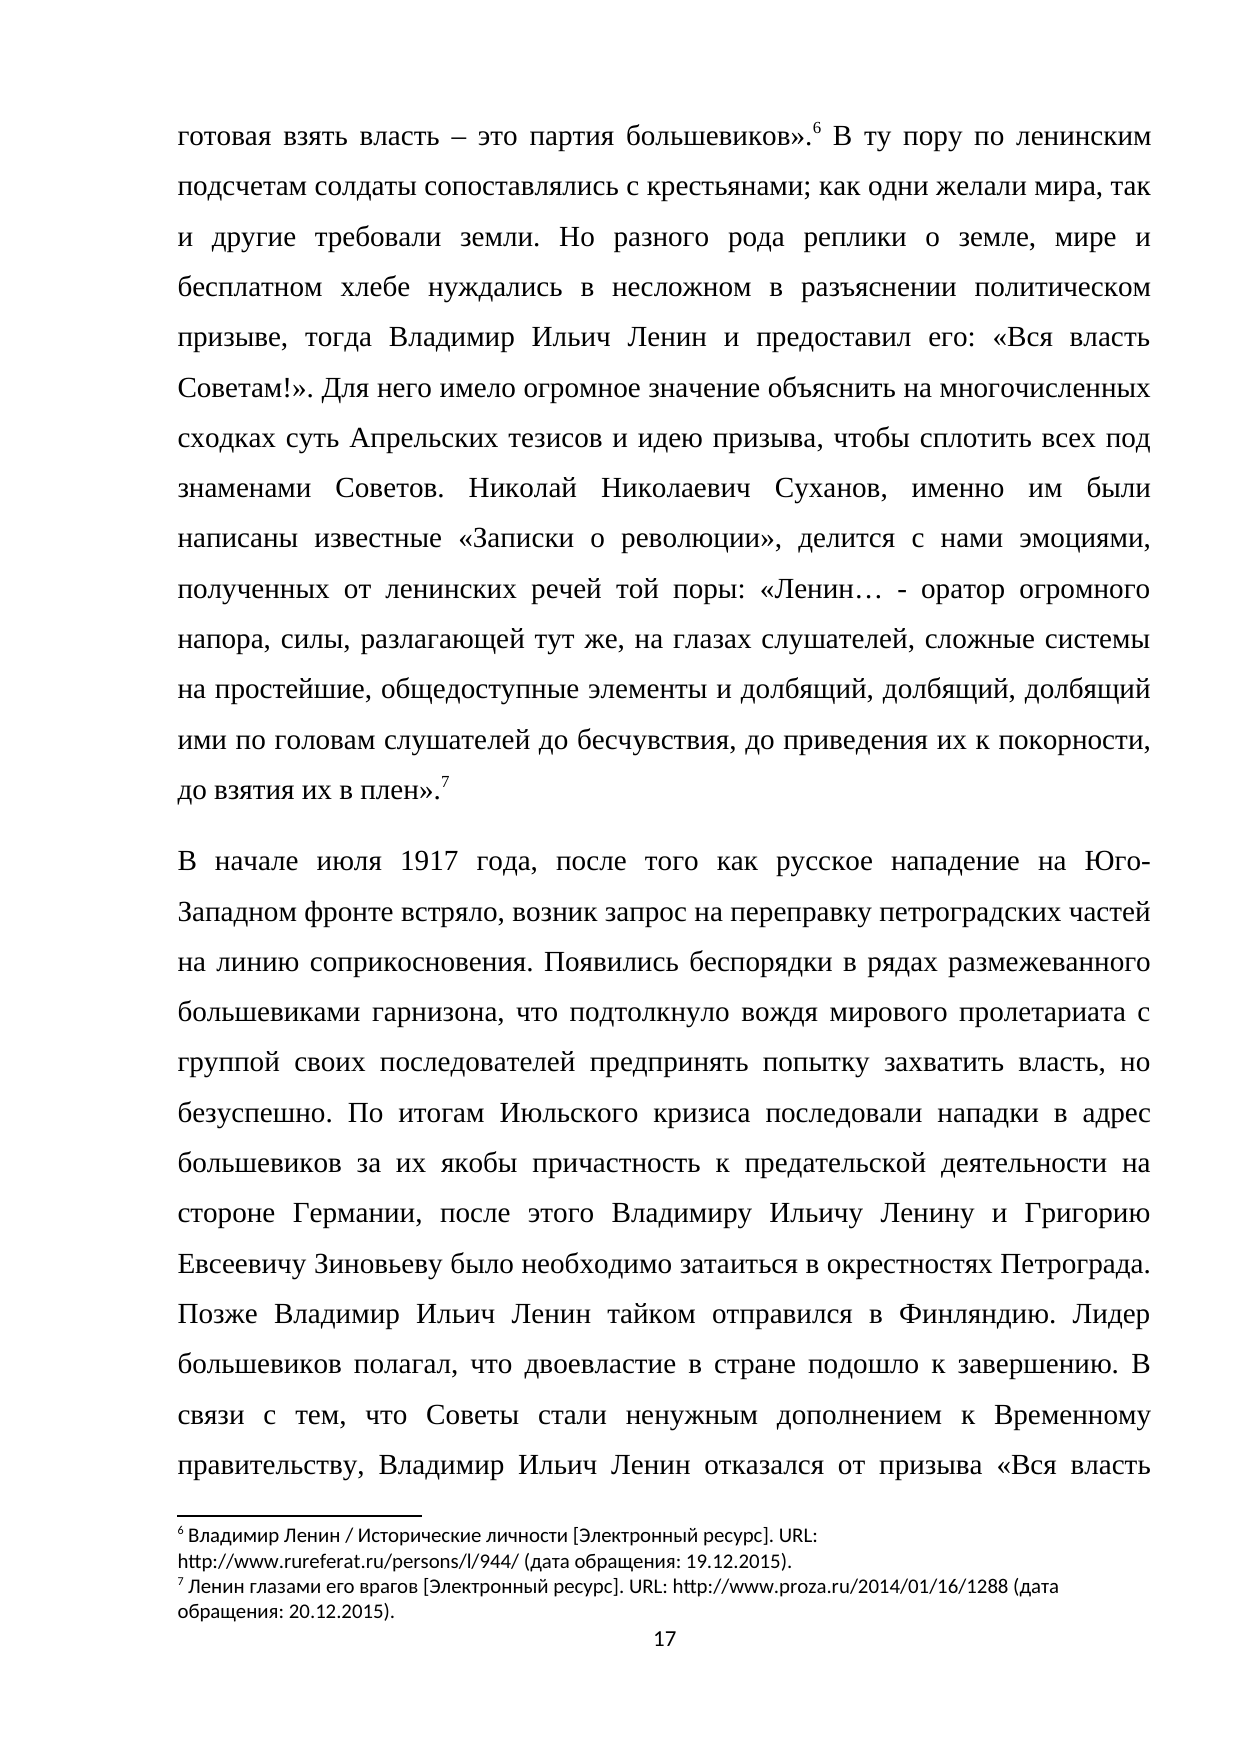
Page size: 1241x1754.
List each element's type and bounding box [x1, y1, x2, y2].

text [177, 118, 1152, 806]
text [177, 843, 1152, 1481]
